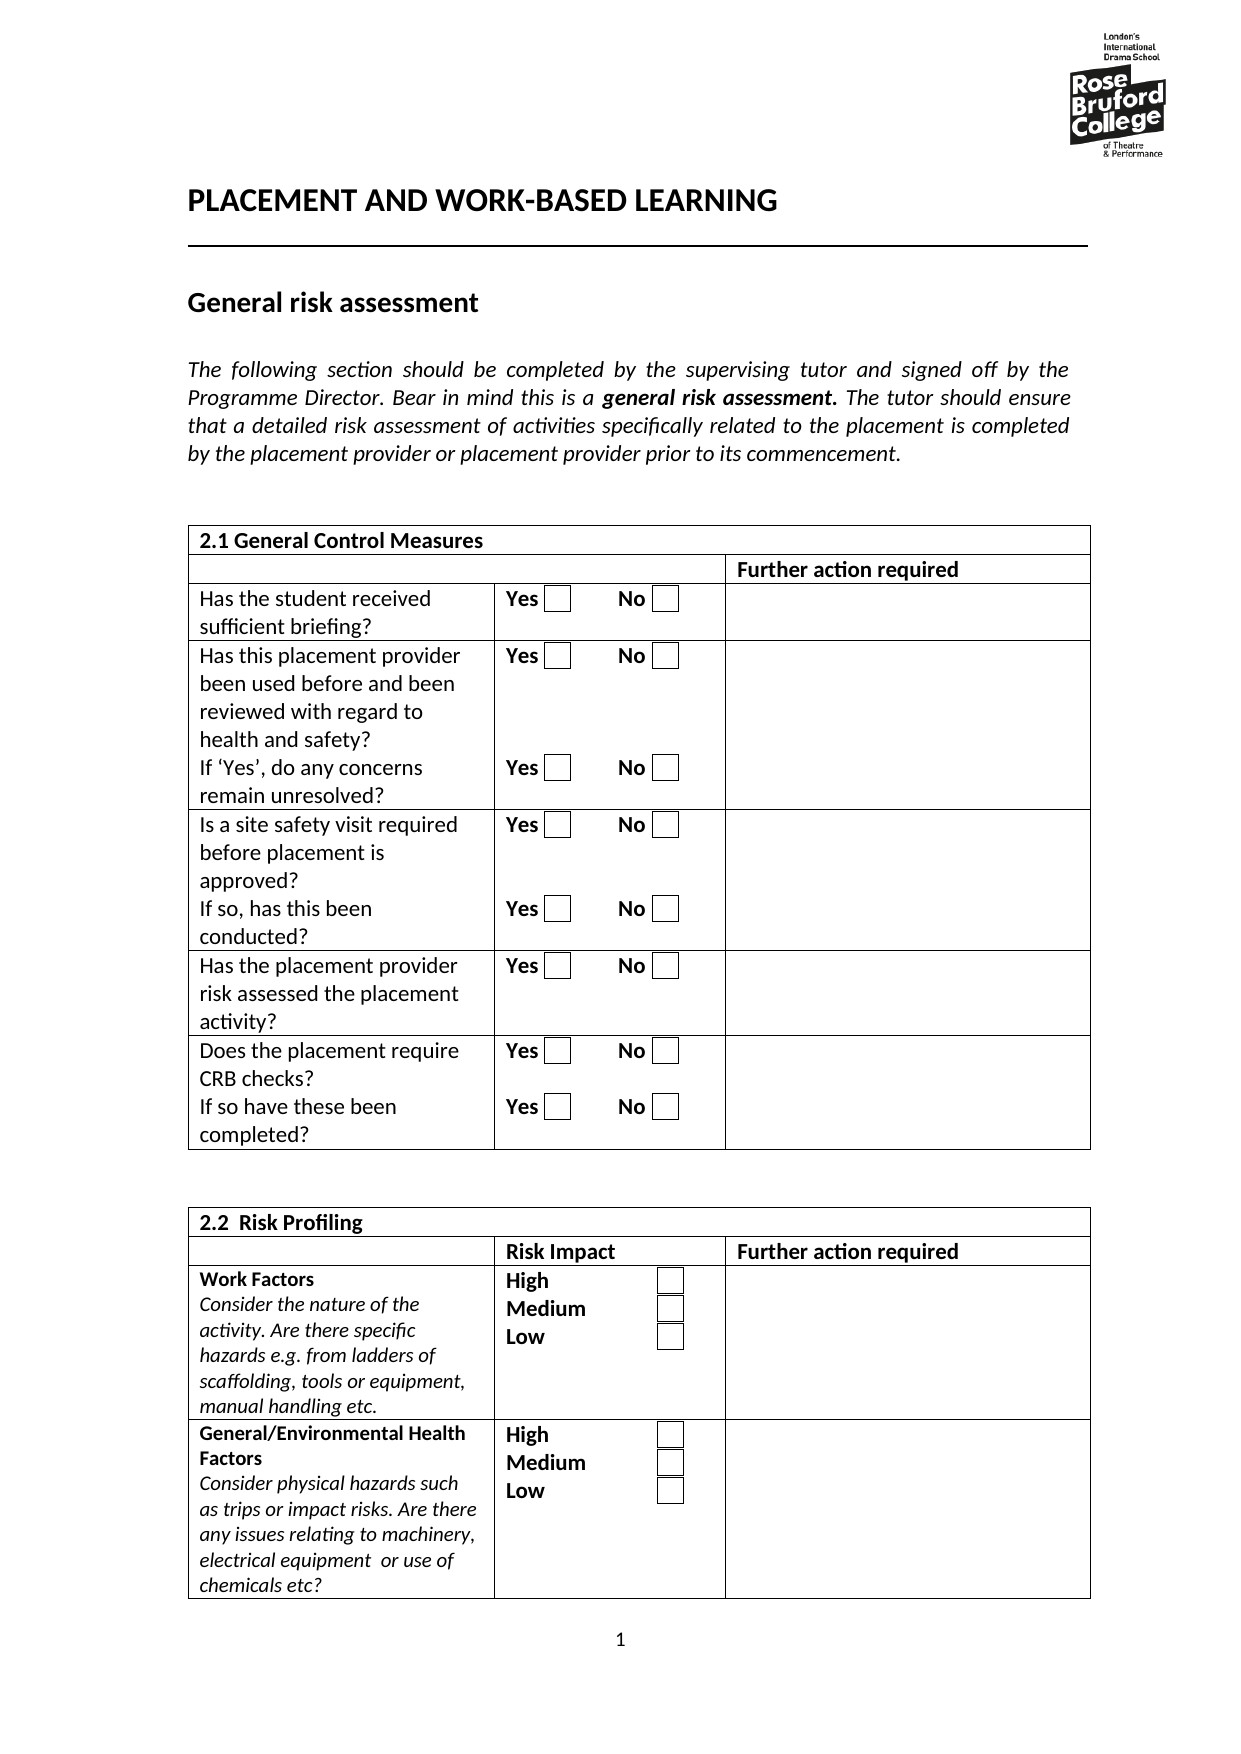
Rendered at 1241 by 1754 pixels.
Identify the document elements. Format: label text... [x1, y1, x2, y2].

table_cell [726, 810, 1090, 950]
table_cell [726, 584, 1090, 640]
table_cell Yes No Yes No [495, 641, 725, 809]
table_header 2.1 General Control Measures [189, 526, 1090, 554]
table_cell [189, 1237, 494, 1265]
table_cell Further action required [726, 555, 1090, 583]
table_cell Work Factors Consider the nature of the activity. Are there specific hazards e.g. from ladders of scaffolding, tools or equipment, manual handling etc. [189, 1266, 494, 1419]
table_cell Risk Impact [495, 1237, 725, 1265]
table_cell [726, 641, 1090, 809]
table_cell [726, 1420, 1090, 1598]
table_cell [726, 1266, 1090, 1419]
table_cell General/Environmental Health Factors Consider physical hazards such as trips or impact risks. Are there any issues relating to machinery, electrical equipment or use of chemicals etc? [189, 1420, 494, 1598]
table_cell Further action required [726, 1237, 1090, 1265]
table_cell [726, 951, 1090, 1035]
table_cell Has the placement provider risk assessed the placement activity? [189, 951, 494, 1035]
table_cell High Medium Low [495, 1266, 725, 1419]
table_cell Yes No [495, 951, 725, 1035]
table_cell Does the placement require CRB checks? If so have these been completed? [189, 1036, 494, 1148]
text PLACEMENT AND WORK-BASED LEARNING [187, 179, 1106, 219]
table_header 2.2 Risk Profiling [189, 1208, 1090, 1236]
table_cell [189, 555, 725, 583]
text General risk assessment [187, 284, 1106, 319]
table_cell [726, 1036, 1090, 1148]
table_cell Has this placement provider been used before and been reviewed with regard to health and safety? If ‘Yes’, do any concerns remain unresolved? [189, 641, 494, 809]
picture [1059, 28, 1176, 161]
table_cell Has the student received sufficient briefing? [189, 584, 494, 640]
table_cell Yes No Yes No [495, 1036, 725, 1148]
table_cell Yes No [495, 584, 725, 640]
table_cell High Medium Low [495, 1420, 725, 1598]
text The following section should be completed by the supervising tutor and signed off by the Programme Director. Bear in mind this is a general risk assessment. The tutor should ensure that a detailed risk assessment of activities specifically related to the placement is completed by the placement provider or placement provider prior to its commencement. [187, 355, 1073, 467]
table_cell Yes No Yes No [495, 810, 725, 950]
table_cell Is a site safety visit required before placement is approved? If so, has this been conducted? [189, 810, 494, 950]
